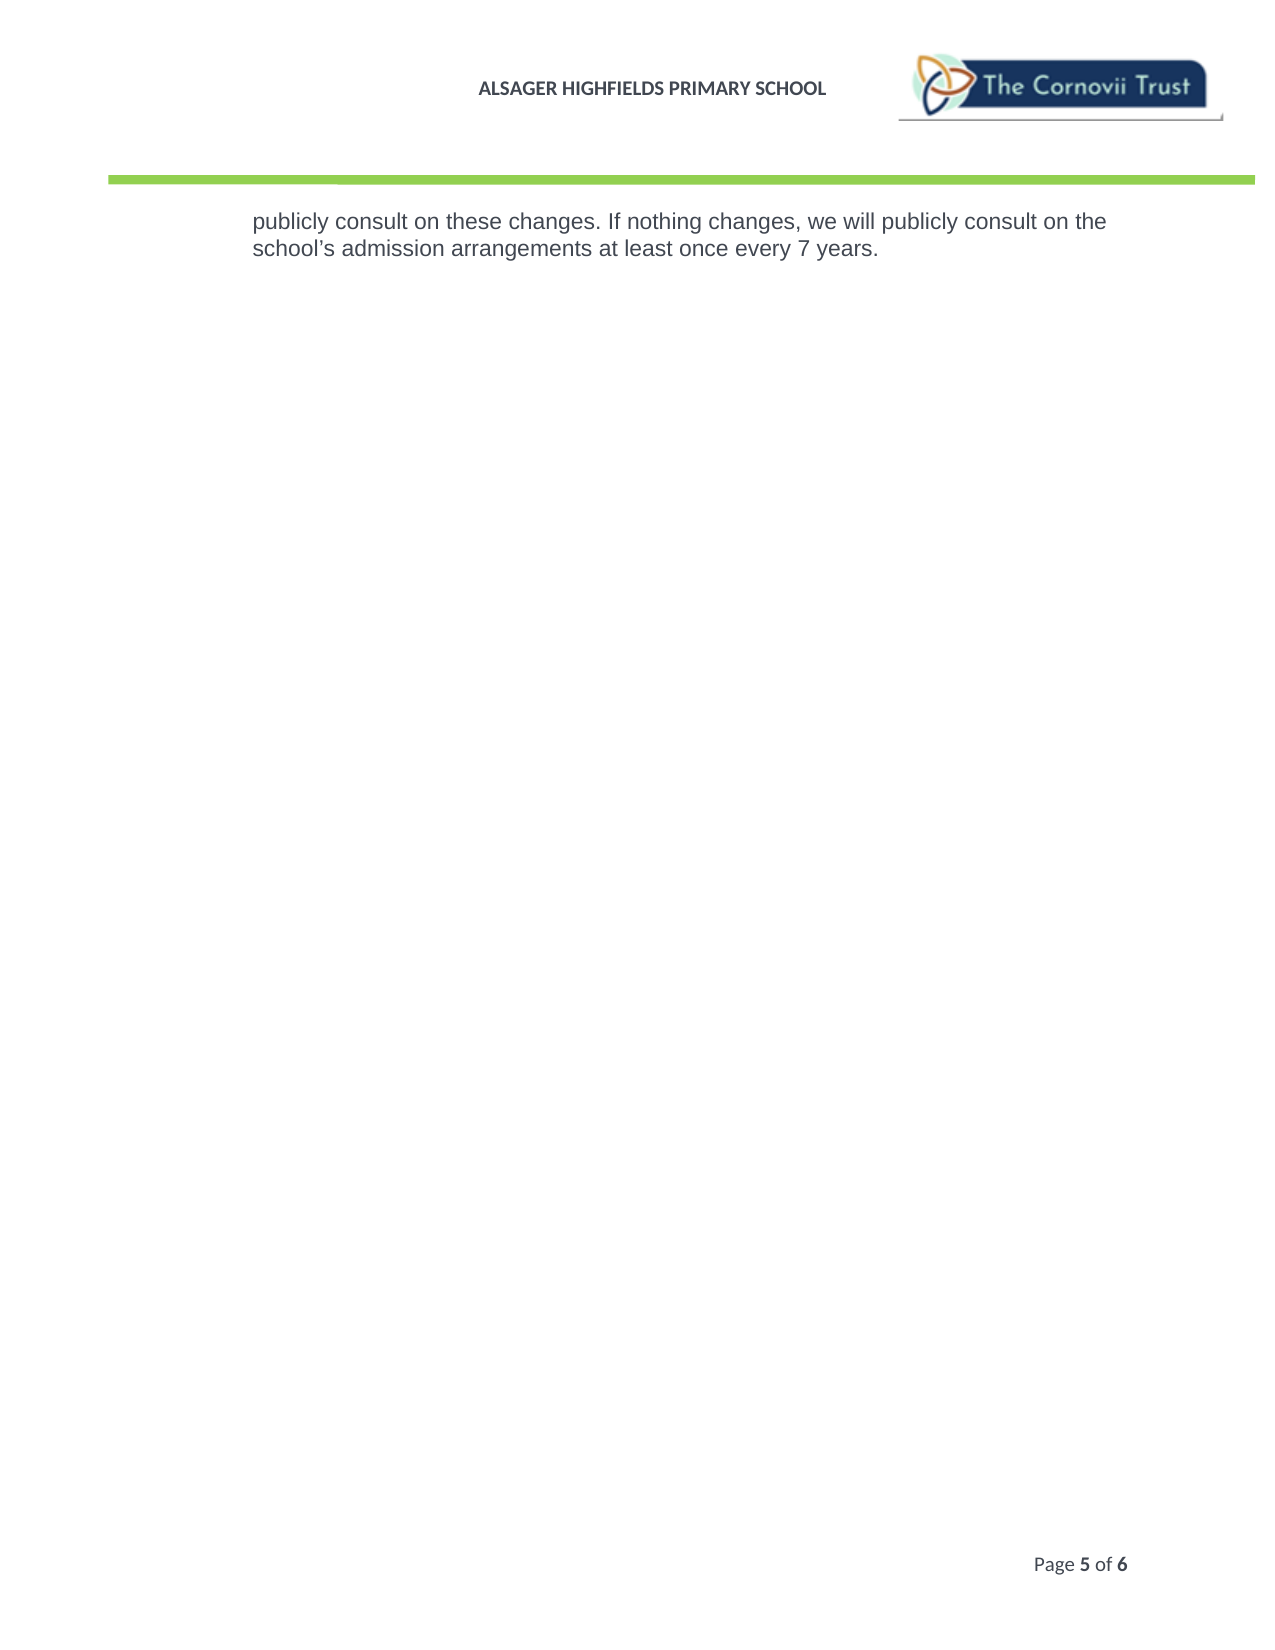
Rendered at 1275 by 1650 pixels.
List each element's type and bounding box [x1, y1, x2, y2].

picture [898, 40, 1224, 121]
list [252, 208, 1115, 261]
